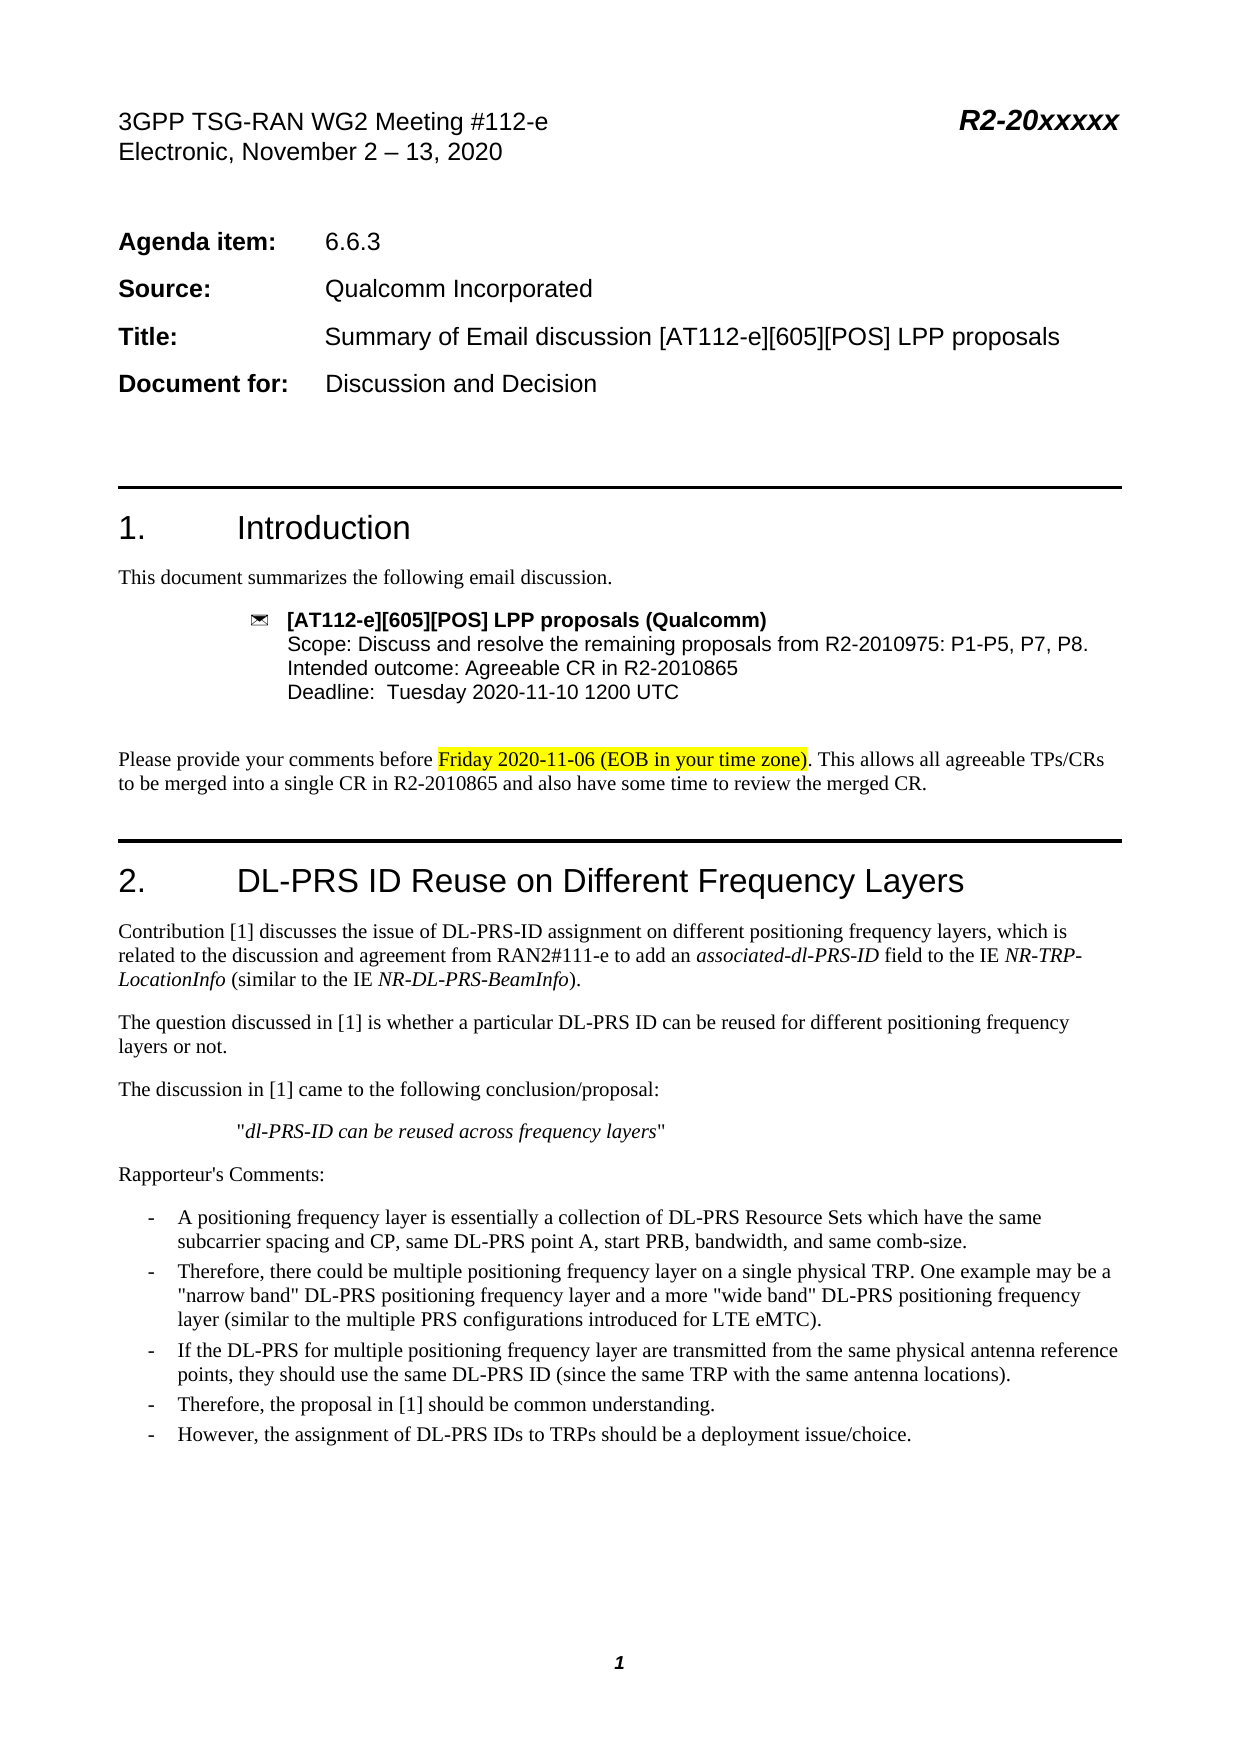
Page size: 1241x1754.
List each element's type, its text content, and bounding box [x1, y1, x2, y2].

text Electronic, November 2 – 13, 2020 [118, 137, 1122, 165]
text - A positioning frequency layer is essentially a collection of DL-PRS Resource Sets which have the same subcarrier spacing and CP, same DL-PRS point A, start PRB, bandwidth, and same comb-size. [148, 1205, 1122, 1253]
text Please provide your comments before Friday 2020-11-06 (EOB in your time zone). This allows all agreeable TPs/CRs to be merged into a single CR in R2-2010865 and also have some time to review the merged CR. [118, 747, 1122, 795]
text [AT112-e][605][POS] LPP proposals (Qualcomm) [249, 608, 1122, 632]
text The question discussed in [1] is whether a particular DL-PRS ID can be reused for different positioning frequency layers or not. [118, 1009, 1122, 1058]
subtitle 1. Introduction [118, 508, 1122, 546]
text - If the DL-PRS for multiple positioning frequency layer are transmitted from the same physical antenna reference points, they should use the same DL-PRS ID (since the same TRP with the same antenna locations). [148, 1338, 1122, 1386]
text 3GPP TSG-RAN WG2 Meeting #112-e R2-20xxxxx [118, 103, 1122, 137]
text Agenda item: 6.6.3 [118, 227, 1122, 256]
text Deadline: Tuesday 2020-11-10 1200 UTC [249, 680, 1122, 704]
text - However, the assignment of DL-PRS IDs to TRPs should be a deployment issue/choice. [148, 1422, 1122, 1446]
text - Therefore, there could be multiple positioning frequency layer on a single physical TRP. One example may be a "narrow band" DL-PRS positioning frequency layer and a more "wide band" DL-PRS positioning frequency layer (similar to the multiple PRS configurations introduced for LTE eMTC). [148, 1259, 1122, 1331]
text "dl-PRS-ID can be reused across frequency layers" [236, 1119, 1122, 1143]
text Title: Summary of Email discussion [AT112-e][605][POS] LPP proposals [118, 322, 1122, 351]
text Rapporteur's Comments: [118, 1162, 1122, 1186]
text Document for: Discussion and Decision [118, 369, 1122, 398]
text The discussion in [1] came to the following conclusion/proposal: [118, 1076, 1122, 1101]
subtitle 2. DL-PRS ID Reuse on Different Frequency Layers [118, 861, 1122, 900]
text Intended outcome: Agreeable CR in R2-2010865 [249, 656, 1122, 680]
text Source: Qualcomm Incorporated [118, 274, 1122, 303]
text Contribution [1] discusses the issue of DL-PRS-ID assignment on different positioning frequency layers, which is related to the discussion and agreement from RAN2#111-e to add an associated-dl-PRS-ID field to the IE NR-TRP-LocationInfo (similar to the IE NR-DL-PRS-BeamInfo). [118, 919, 1122, 991]
text This document summarizes the following email discussion. [118, 565, 1122, 589]
text - Therefore, the proposal in [1] should be common understanding. [148, 1392, 1122, 1416]
text Scope: Discuss and resolve the remaining proposals from R2-2010975: P1-P5, P7, P8. [249, 632, 1122, 656]
